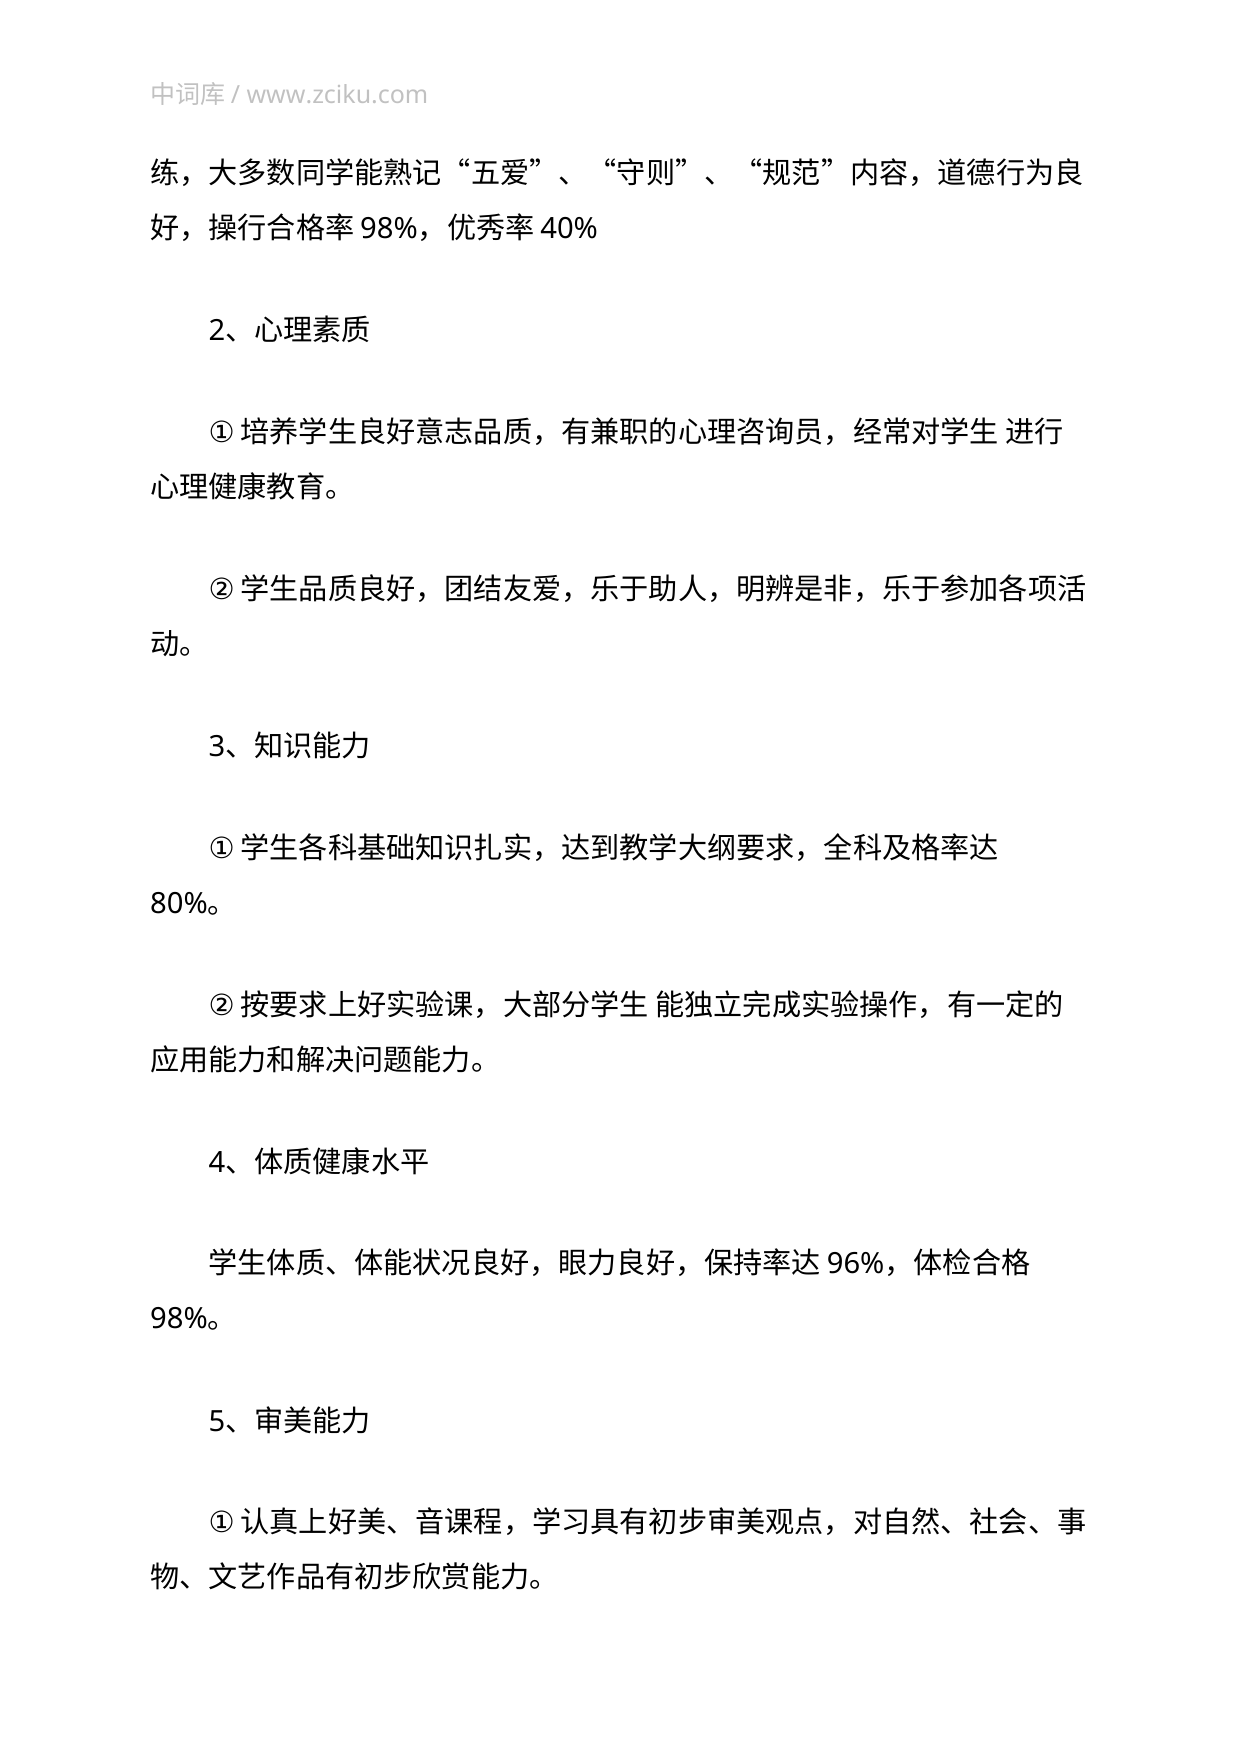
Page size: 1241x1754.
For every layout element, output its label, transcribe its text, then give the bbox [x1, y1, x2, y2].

text ①培养学生良好意志品质，有兼职的心理咨询员，经常对学生 进行心理健康教育。 [150, 409, 1090, 506]
text ②学生品质良好，团结友爱，乐于助人，明辨是非，乐于参加各项活动。 [150, 566, 1090, 663]
text ①认真上好美、音课程，学习具有初步审美观点，对自然、社会、事物、文艺作品有初步欣赏能力。 [150, 1499, 1090, 1596]
text 2、心理素质 [150, 307, 1090, 349]
text ①学生各科基础知识扎实，达到教学大纲要求，全科及格率达80%。 [150, 824, 1090, 922]
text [150, 150, 1090, 247]
text 3、知识能力 [150, 722, 1090, 765]
text 学生体质、体能状况良好，眼力良好，保持率达96%，体检合格98%。 [150, 1240, 1090, 1337]
text ②按要求上好实验课，大部分学生 能独立完成实验操作，有一定的应用能力和解决问题能力。 [150, 981, 1090, 1079]
text 5、审美能力 [150, 1397, 1090, 1439]
text 4、体质健康水平 [150, 1138, 1090, 1181]
